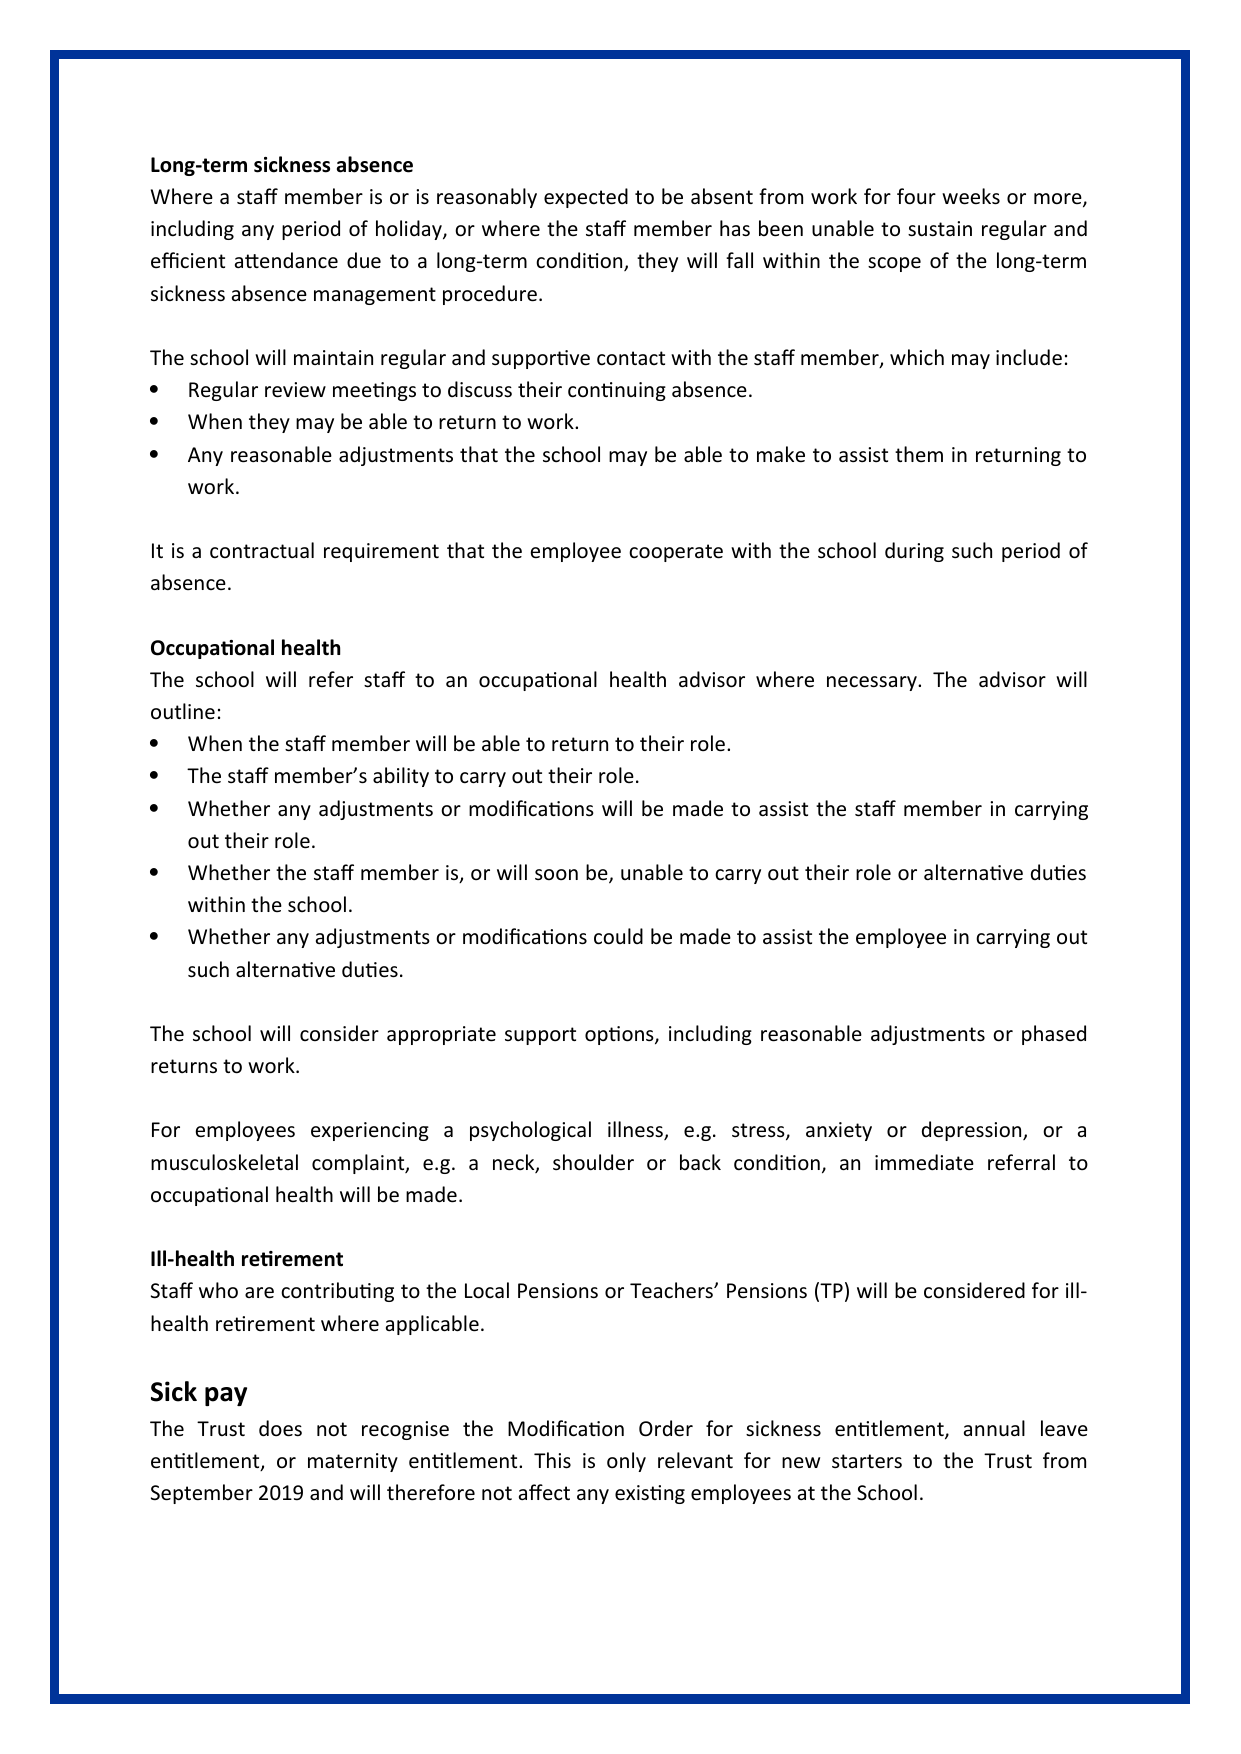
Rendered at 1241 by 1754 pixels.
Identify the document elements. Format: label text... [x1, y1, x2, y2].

text The Trust does not recognise the Modification Order for sickness entitlement, annual leave entitlement, or maternity entitlement. This is only relevant for new starters to the Trust from September 2019 and will therefore not affect any existing employees at the School. [150, 1414, 1090, 1506]
text Where a staff member is or is reasonably expected to be absent from work for four weeks or more, including any period of holiday, or where the staff member has been unable to sustain regular and efficient attendance due to a long-term condition, they will fall within the scope of the long-term sickness absence management procedure. [150, 182, 1090, 307]
text For employees experiencing a psychological illness, e.g. stress, anxiety or depression, or a musculoskeletal complaint, e.g. a neck, shoulder or back condition, an immediate referral to occupational health will be made. [150, 1116, 1090, 1208]
text The school will refer staff to an occupational health advisor where necessary. The advisor will outline: [150, 665, 1090, 725]
list Whether any adjustments or modifications will be made to assist the staff member in carrying out their role. [150, 794, 1090, 854]
text Ill-health retirement [150, 1244, 1090, 1272]
text Long-term sickness absence [150, 150, 1090, 178]
text The school will maintain regular and supportive contact with the staff member, which may include: [150, 343, 1090, 371]
list Regular review meetings to discuss their continuing absence. [150, 375, 1090, 403]
subtitle Sick pay [150, 1373, 1090, 1409]
list Whether the staff member is, or will soon be, unable to carry out their role or alternative duties within the school. [150, 858, 1090, 918]
list When they may be able to return to work. [150, 407, 1090, 436]
list The staff member’s ability to carry out their role. [150, 762, 1090, 789]
text Staff who are contributing to the Local Pensions or Teachers’ Pensions (TP) will be considered for ill-health retirement where applicable. [150, 1277, 1090, 1337]
list Any reasonable adjustments that the school may be able to make to assist them in returning to work. [150, 440, 1090, 500]
text It is a contractual requirement that the employee cooperate with the school during such period of absence. [150, 536, 1090, 596]
text The school will consider appropriate support options, including reasonable adjustments or phased returns to work. [150, 1019, 1090, 1079]
list When the staff member will be able to return to their role. [150, 729, 1090, 757]
text Occupational health [150, 633, 1090, 661]
list Whether any adjustments or modifications could be made to assist the employee in carrying out such alternative duties. [150, 922, 1090, 983]
